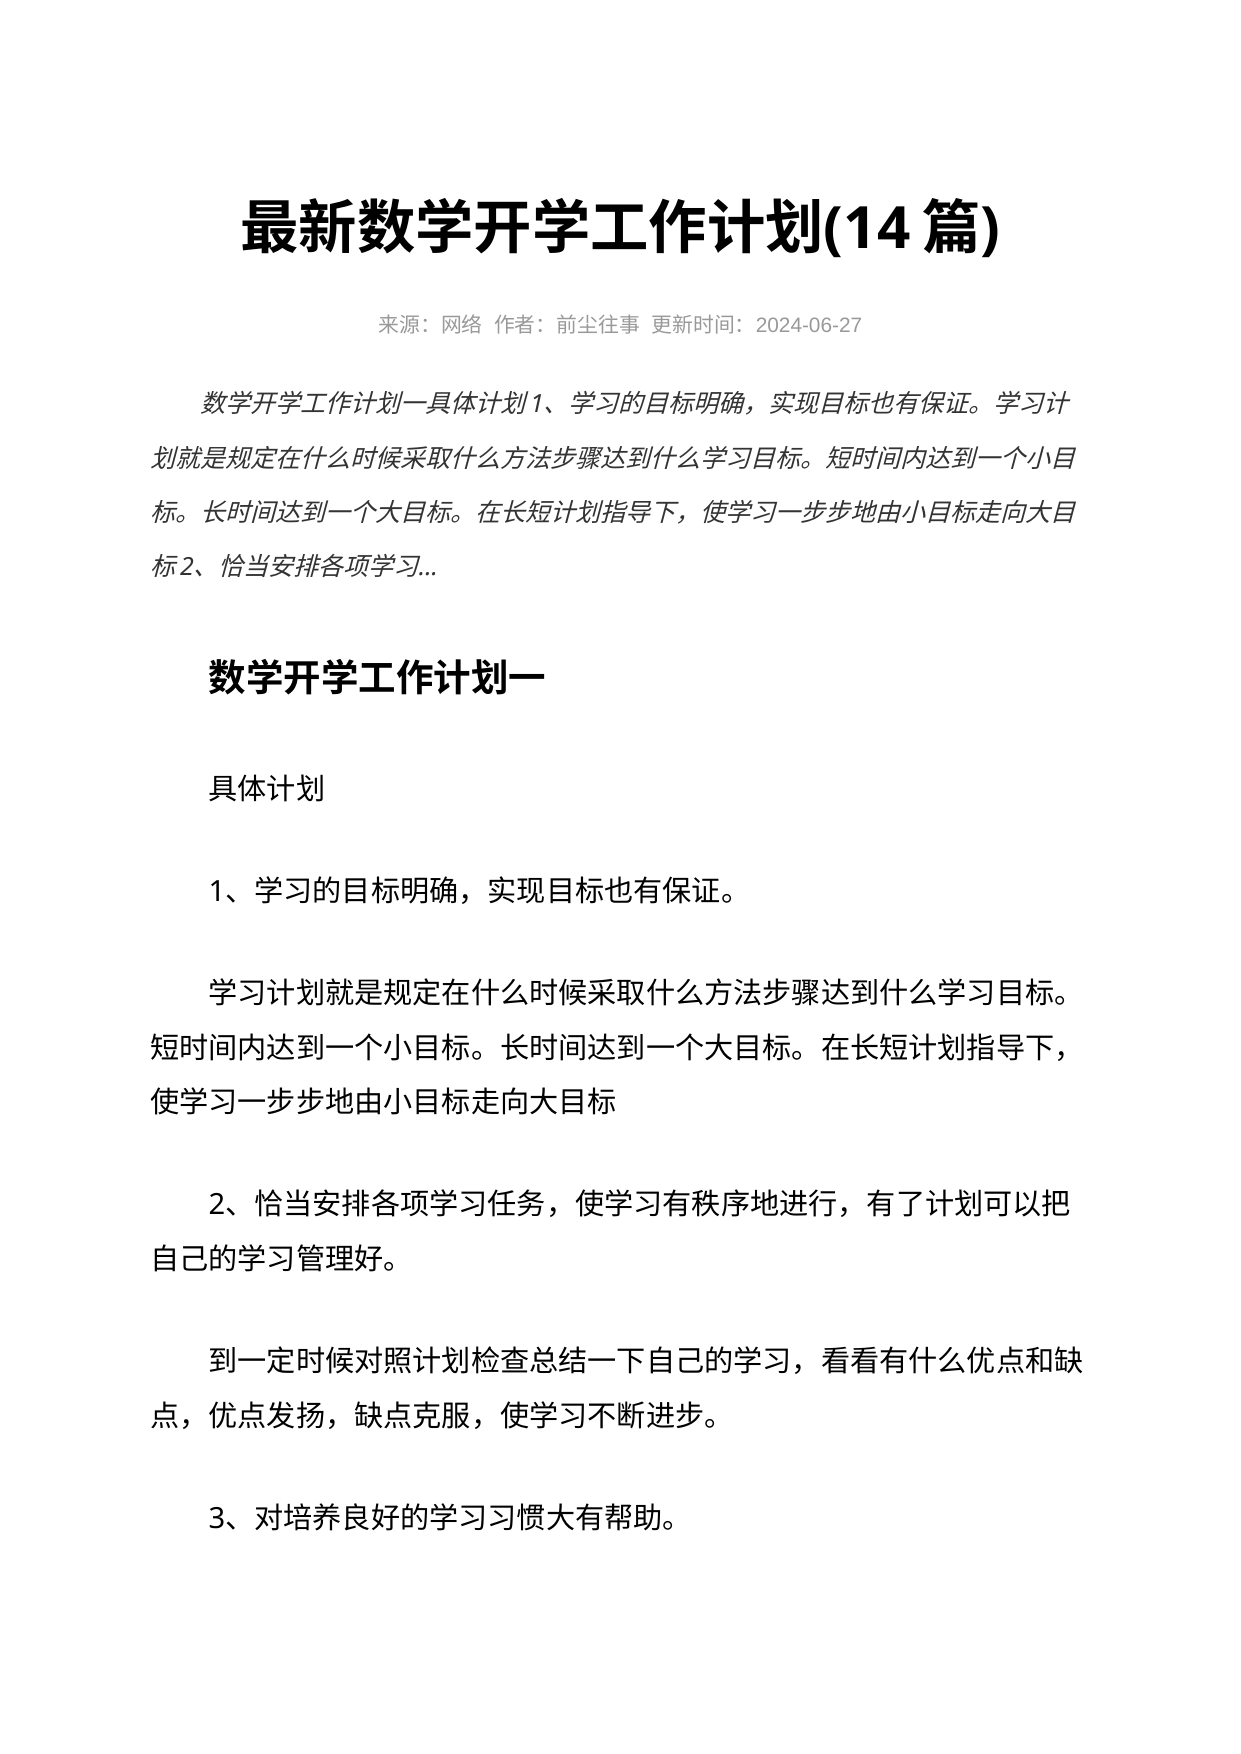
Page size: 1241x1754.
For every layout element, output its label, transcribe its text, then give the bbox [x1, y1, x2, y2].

text 具体计划 [150, 766, 1090, 808]
text 3、对培养良好的学习习惯大有帮助。 [150, 1494, 1090, 1537]
subtitle 最新数学开学工作计划(14篇) [150, 181, 1090, 266]
text 来源：网络 作者：前尘往事 更新时间：2024-06-27 [150, 313, 1090, 337]
text 2、恰当安排各项学习任务，使学习有秩序地进行，有了计划可以把自己的学习管理好。 [150, 1181, 1090, 1278]
text 数学开学工作计划一具体计划1、学习的目标明确，实现目标也有保证。学习计划就是规定在什么时候采取什么方法步骤达到什么学习目标。短时间内达到一个小目标。长时间达到一个大目标。在长短计划指导下，使学习一步步地由小目标走向大目标2、恰当安排各项学习... [150, 384, 1090, 583]
text 数学开学工作计划一 [150, 648, 1090, 702]
text 到一定时候对照计划检查总结一下自己的学习，看看有什么优点和缺点，优点发扬，缺点克服，使学习不断进步。 [150, 1338, 1090, 1435]
text 1、学习的目标明确，实现目标也有保证。 [150, 867, 1090, 910]
text 学习计划就是规定在什么时候采取什么方法步骤达到什么学习目标。短时间内达到一个小目标。长时间达到一个大目标。在长短计划指导下，使学习一步步地由小目标走向大目标 [150, 969, 1090, 1121]
